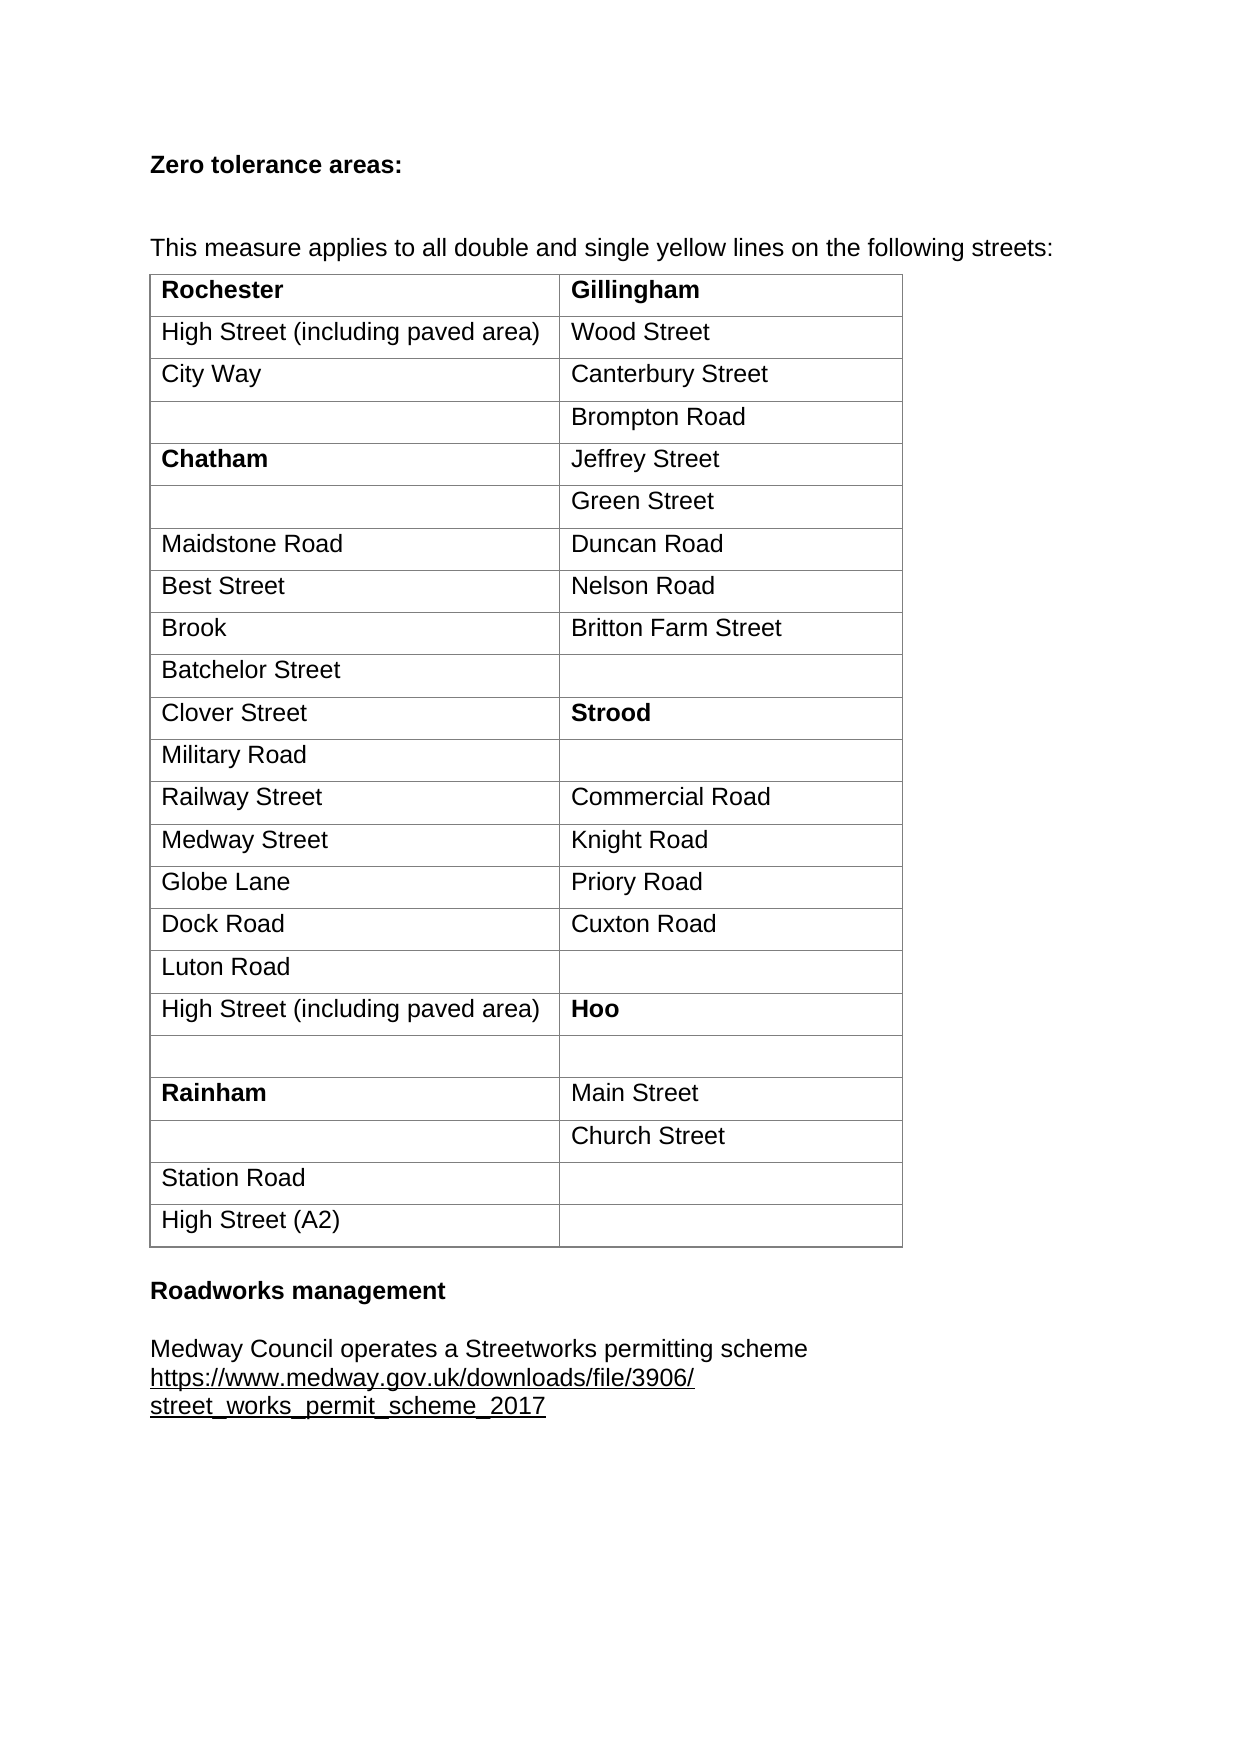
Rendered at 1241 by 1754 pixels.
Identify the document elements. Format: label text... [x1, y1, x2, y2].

table_cell Wood Street [560, 317, 902, 358]
table_cell Medway Street [151, 825, 559, 866]
table_cell Nelson Road [560, 571, 902, 612]
table_cell Main Street [560, 1078, 902, 1119]
table_cell [151, 486, 559, 527]
table_cell Knight Road [560, 825, 902, 866]
table_cell High Street (including paved area) [151, 317, 559, 358]
table_cell Railway Street [151, 782, 559, 823]
table_cell Best Street [151, 571, 559, 612]
text This measure applies to all double and single yellow lines on the following streets: [150, 232, 1090, 261]
text Medway Council operates a Streetworks permitting scheme [150, 1334, 1090, 1362]
table_cell Hoo [560, 994, 902, 1035]
table_cell [560, 655, 902, 697]
table_cell Brook [151, 613, 559, 654]
table_cell Station Road [151, 1163, 559, 1204]
table_cell Canterbury Street [560, 359, 902, 401]
table_cell City Way [151, 359, 559, 401]
table_cell Clover Street [151, 698, 559, 739]
table_cell Batchelor Street [151, 655, 559, 697]
table_cell Strood [560, 698, 902, 739]
table_cell Maidstone Road [151, 529, 559, 570]
text Roadworks management [150, 1276, 1090, 1305]
table_cell Duncan Road [560, 529, 902, 570]
table_cell Cuxton Road [560, 909, 902, 950]
table_cell Priory Road [560, 867, 902, 908]
table_cell Luton Road [151, 951, 559, 993]
table_cell Dock Road [151, 909, 559, 950]
table_cell [560, 740, 902, 781]
table_cell [151, 1036, 559, 1077]
table_cell High Street (A2) [151, 1205, 559, 1246]
table_cell Globe Lane [151, 867, 559, 908]
table_cell Green Street [560, 486, 902, 527]
table_cell Military Road [151, 740, 559, 781]
table_cell [560, 951, 902, 993]
table_cell [151, 402, 559, 443]
table_cell [560, 1205, 902, 1246]
table_cell Commercial Road [560, 782, 902, 823]
table_cell High Street (including paved area) [151, 994, 559, 1035]
table_header Gillingham [560, 275, 902, 316]
table_cell Church Street [560, 1121, 902, 1162]
table_header Rochester [151, 275, 559, 316]
table_cell Chatham [151, 444, 559, 485]
table_cell Britton Farm Street [560, 613, 902, 654]
table_cell [151, 1121, 559, 1162]
table_cell Rainham [151, 1078, 559, 1119]
text https://www.medway.gov.uk/downloads/file/3906/street_works_permit_scheme_2017 [150, 1362, 1090, 1420]
table_cell Brompton Road [560, 402, 902, 443]
table_cell [560, 1163, 902, 1204]
table_cell [560, 1036, 902, 1077]
text Zero tolerance areas: [150, 150, 1090, 179]
table_cell Jeffrey Street [560, 444, 902, 485]
